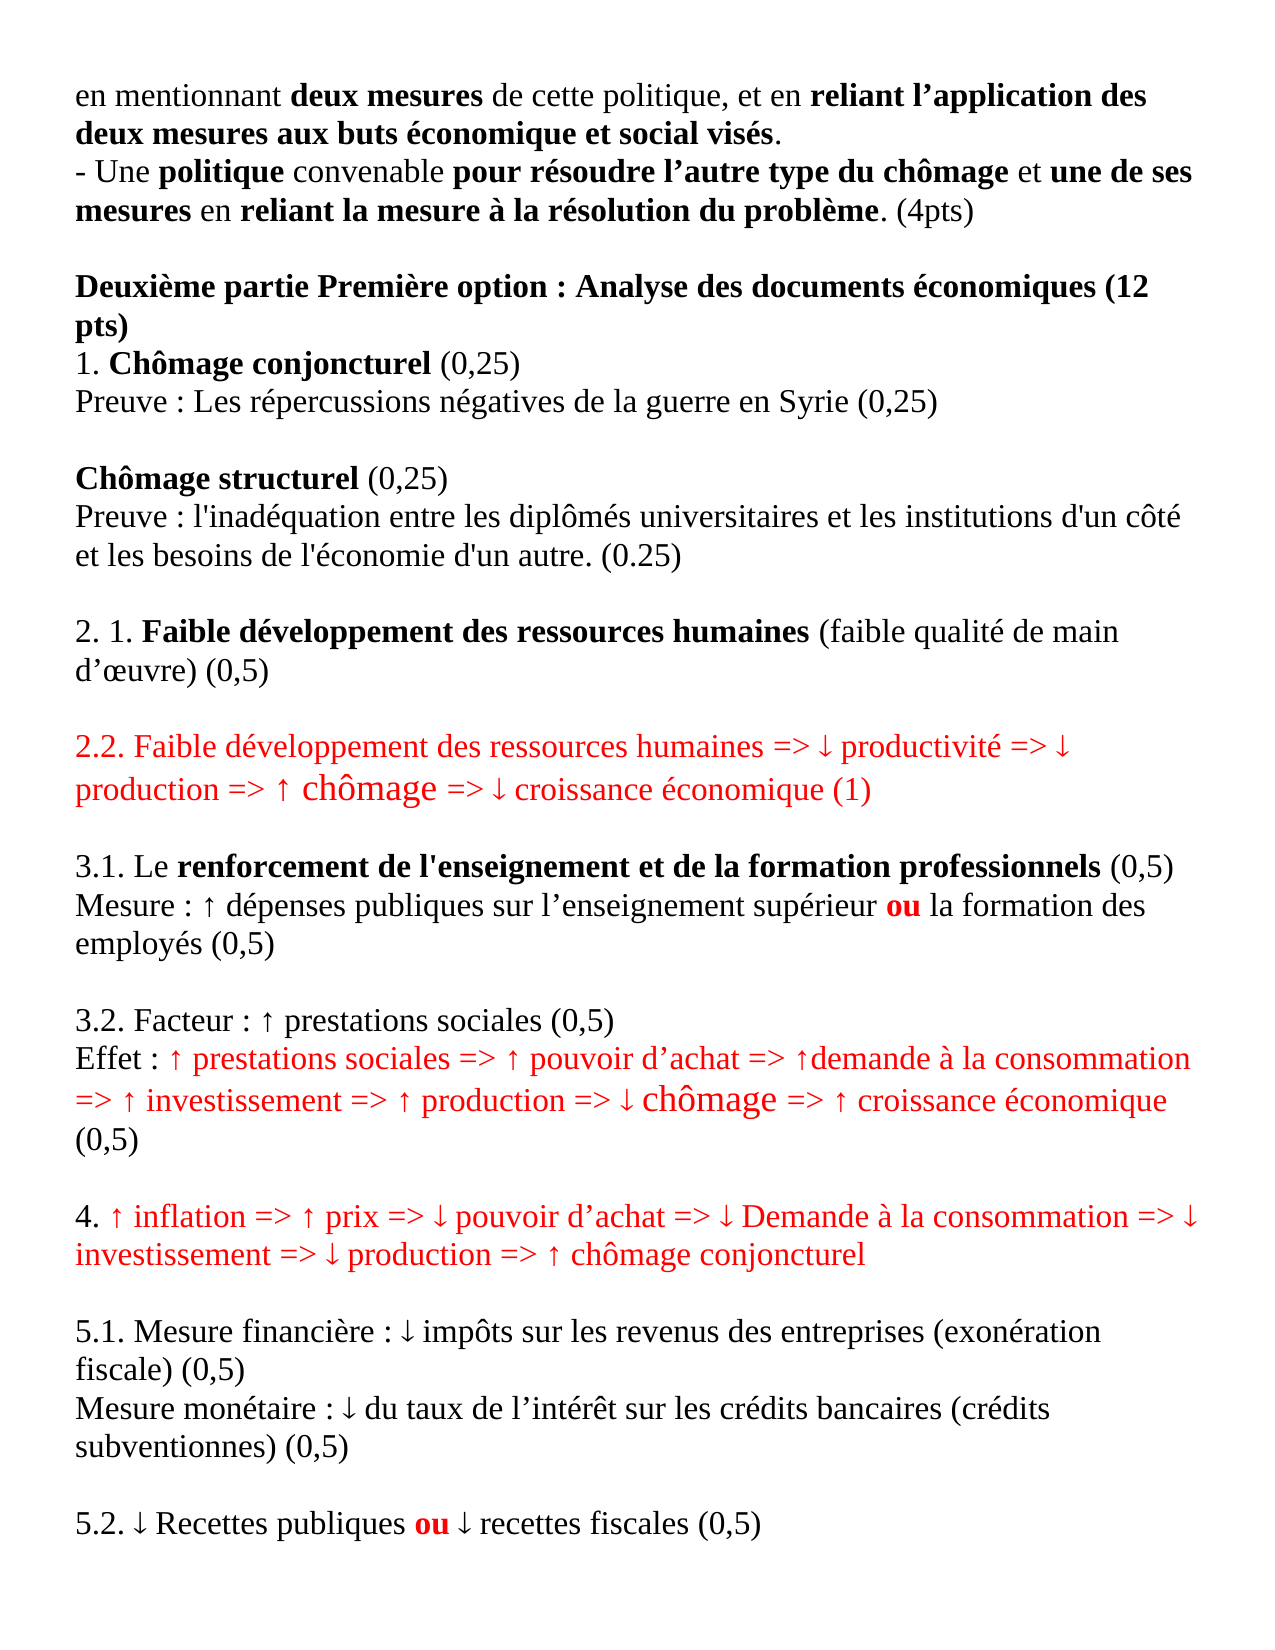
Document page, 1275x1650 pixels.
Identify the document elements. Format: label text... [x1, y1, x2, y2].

text Mesure monétaire : du taux de l’intérêt sur les crédits bancaires (crédits subventionnes) (0,5) [75, 1388, 1200, 1464]
text Mesure : ↑ dépenses publiques sur l’enseignement supérieur ou la formation des employés (0,5) [75, 885, 1200, 961]
text 1. Chômage conjoncturel (0,25) [75, 343, 1200, 382]
text 3.2. Facteur : ↑ prestations sociales (0,5) [75, 1000, 1200, 1038]
text Chômage structurel (0,25) [75, 458, 1200, 497]
text Preuve : Les répercussions négatives de la guerre en Syrie (0,25) [75, 382, 1200, 420]
text 2. 1. Faible développement des ressources humaines (faible qualité de main d’œuvre) (0,5) [75, 612, 1200, 688]
text Preuve : l'inadéquation entre les diplômés universitaires et les institutions d'un côté et les besoins de l'économie d'un autre. (0.25) [75, 497, 1200, 573]
text Effet : ↑ prestations sociales => ↑ pouvoir d’achat => ↑demande à la consommation => ↑ investissement => ↑ production => chômage => ↑ croissance économique (0,5) [75, 1038, 1200, 1158]
text Deuxième partie Première option : Analyse des documents économiques (12 pts) [75, 267, 1200, 343]
text 4. ↑ inflation => ↑ prix => pouvoir d’achat => Demande à la consommation => investissement => production => ↑ chômage conjoncturel [75, 1196, 1200, 1273]
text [75, 75, 1200, 152]
text 5.1. Mesure financière : impôts sur les revenus des entreprises (exonération fiscale) (0,5) [75, 1311, 1200, 1388]
text 3.1. Le renforcement de l'enseignement et de la formation professionnels (0,5) [75, 846, 1200, 885]
text - Une politique convenable pour résoudre l’autre type du chômage et une de ses mesures en reliant la mesure à la résolution du problème. (4pts) [75, 152, 1200, 228]
text 2.2. Faible développement des ressources humaines => productivité => production => ↑ chômage => croissance économique (1) [75, 727, 1200, 808]
text 5.2. Recettes publiques ou recettes fiscales (0,5) [75, 1503, 1200, 1541]
